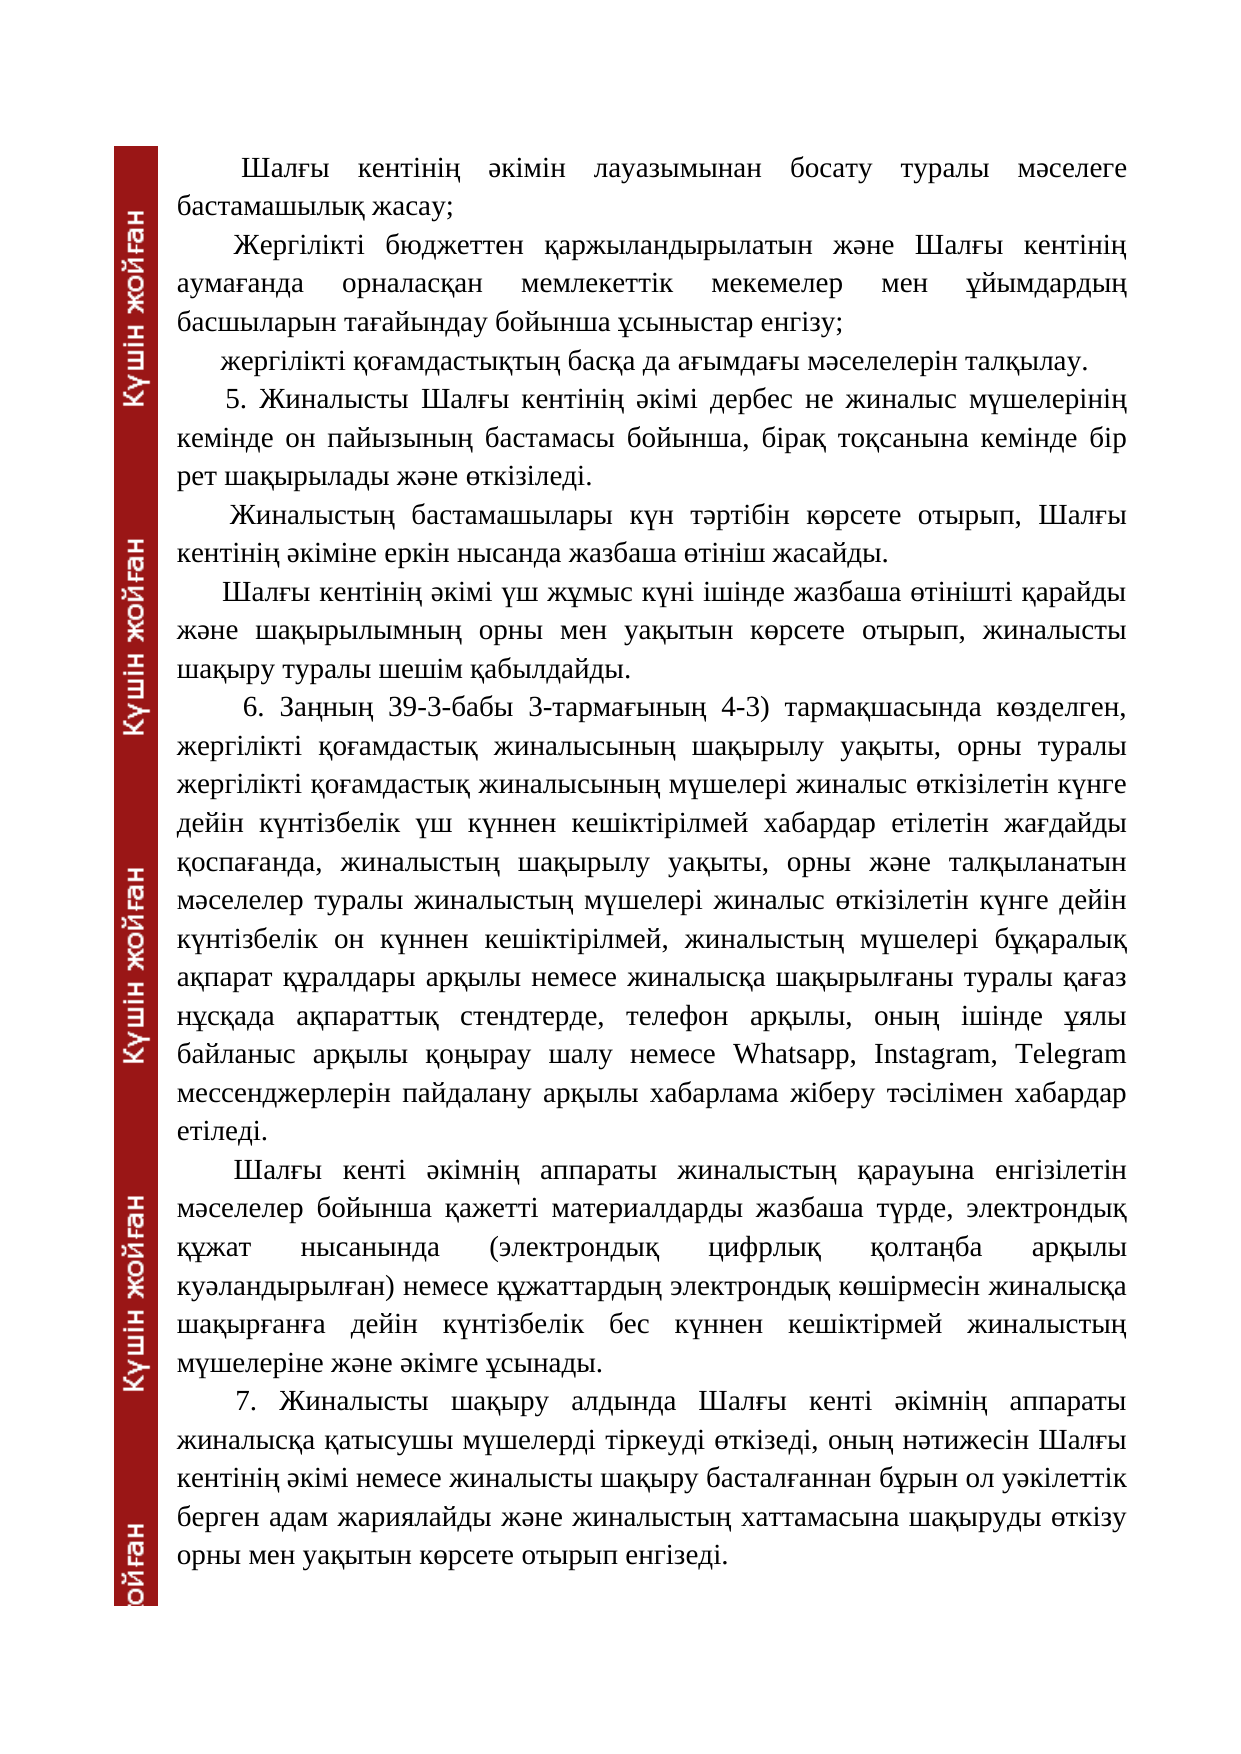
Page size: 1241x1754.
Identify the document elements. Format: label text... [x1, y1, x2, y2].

text жергілікті қоғамдастықтың басқа да ағымдағы мәселелерін талқылау. [112, 343, 1128, 376]
picture [114, 1378, 158, 1383]
picture [114, 569, 158, 574]
text 7. Жиналысты шақыру алдында Шалғы кенті әкімнің аппараты жиналысқа қатысушы мүшелерді тіркеуді өткізеді, оның нәтижесін Шалғы кентінің әкімі немесе жиналысты шақыру басталғаннан бұрын ол уәкілеттік берген адам жариялайды және жиналыстың хаттамасына шақыруды өткізу орны мен уақытын көрсете отырып енгізеді. [112, 1383, 1128, 1571]
picture [114, 684, 158, 689]
text Жиналыстың бастамашылары күн тәртібін көрсете отырып, Шалғы кентінің әкіміне еркін нысанда жазбаша өтініш жасайды. [112, 497, 1128, 569]
text Шалғы кентінің әкімін лауазымынан босату туралы мәселеге бастамашылық жасау; [112, 150, 1128, 222]
picture [114, 222, 158, 227]
picture [114, 492, 158, 497]
picture [114, 338, 158, 343]
picture [114, 1147, 158, 1152]
picture [114, 376, 158, 381]
text 5. Жиналысты Шалғы кентінің әкімі дербес не жиналыс мүшелерінің кемінде он пайызының бастамасы бойынша, бірақ тоқсанына кемінде бір рет шақырылады және өткізіледі. [112, 381, 1128, 492]
text Шалғы кентінің әкімі үш жұмыс күні ішінде жазбаша өтінішті қарайды және шақырылымның орны мен уақытын көрсете отырып, жиналысты шақыру туралы шешім қабылдайды. [112, 574, 1128, 684]
picture [114, 146, 158, 150]
picture [114, 1571, 158, 1606]
text Жергілікті бюджеттен қаржыландырылатын және Шалғы кентінің аумағанда орналасқан мемлекеттік мекемелер мен ұйымдардың басшыларын тағайындау бойынша ұсыныстар енгізу; [112, 227, 1128, 338]
text Шалғы кенті әкімнің аппараты жиналыстың қарауына енгізілетін мәселелер бойынша қажетті материалдарды жазбаша түрде, электрондық құжат нысанында (электрондық цифрлық қолтаңба арқылы куәландырылған) немесе құжаттардың электрондық көшірмесін жиналысқа шақырғанға дейін күнтізбелік бес күннен кешіктірмей жиналыстың мүшелеріне және әкімге ұсынады. [112, 1152, 1128, 1378]
text 6. Заңның 39-3-бабы 3-тармағының 4-3) тармақшасында көзделген, жергілікті қоғамдастық жиналысының шақырылу уақыты, орны туралы жергілікті қоғамдастық жиналысының мүшелері жиналыс өткізілетін күнге дейін күнтізбелік үш күннен кешіктірілмей хабардар етілетін жағдайды қоспағанда, жиналыстың шақырылу уақыты, орны және талқыланатын мәселелер туралы жиналыстың мүшелері жиналыс өткізілетін күнге дейін күнтізбелік он күннен кешіктірілмей, жиналыстың мүшелері бұқаралық ақпарат құралдары арқылы немесе жиналысқа шақырылғаны туралы қағаз нұсқада ақпараттық стендтерде, телефон арқылы, оның ішінде ұялы байланыс арқылы қоңырау шалу немесе Whatsapp, Instagram, Telegram мессенджерлерін пайдалану арқылы хабарлама жіберу тәсілімен хабардар етіледі. [112, 689, 1128, 1147]
